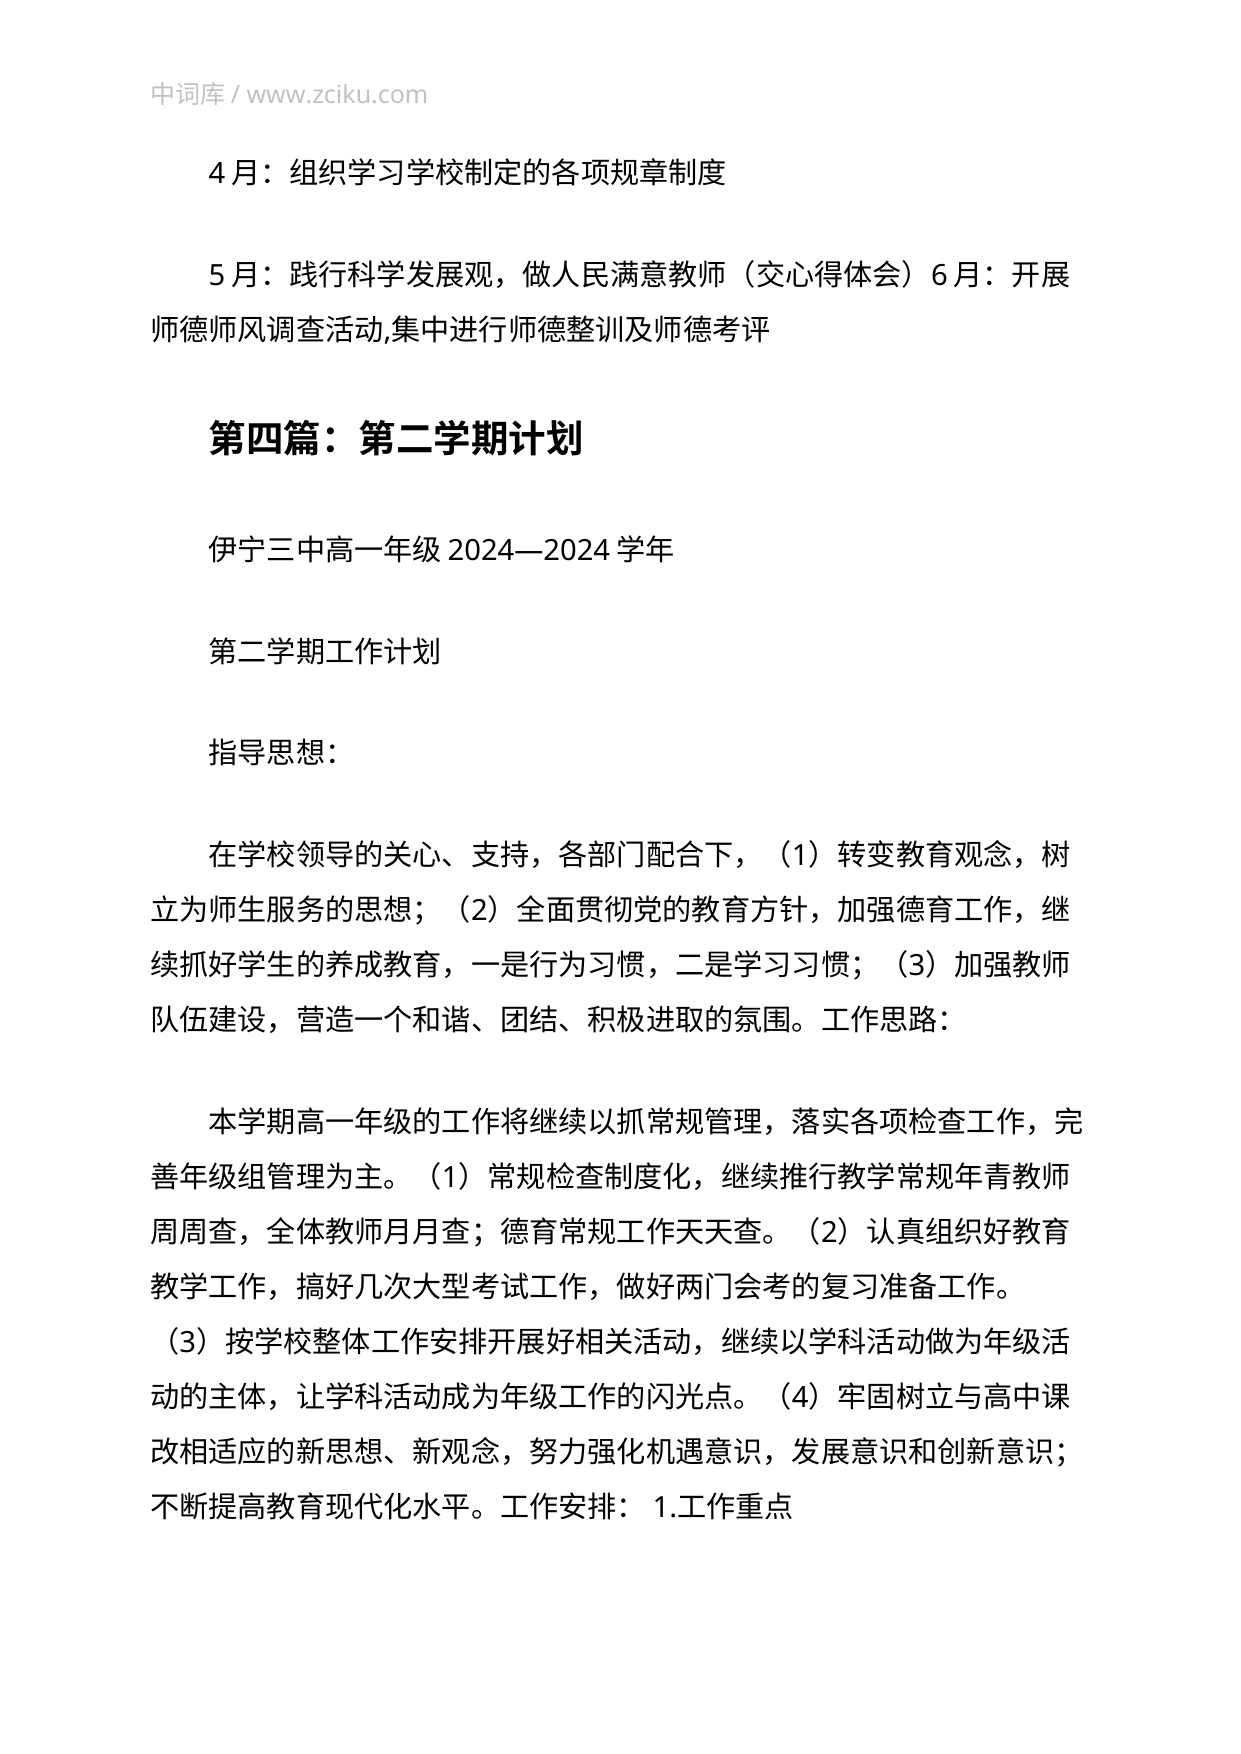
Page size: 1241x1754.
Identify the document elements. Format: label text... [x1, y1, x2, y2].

text 4月：组织学习学校制定的各项规章制度 [150, 150, 1090, 192]
text 第二学期工作计划 [150, 628, 1090, 671]
text 指导思想： [150, 730, 1090, 772]
text 伊宁三中高一年级2024—2024学年 [150, 526, 1090, 569]
text 本学期高一年级的工作将继续以抓常规管理，落实各项检查工作，完善年级组管理为主。（1）常规检查制度化，继续推行教学常规年青教师周周查，全体教师月月查；德育常规工作天天查。（2）认真组织好教育教学工作，搞好几次大型考试工作，做好两门会考的复习准备工作。（3）按学校整体工作安排开展好相关活动，继续以学科活动做为年级活动的主体，让学科活动成为年级工作的闪光点。（4）牢固树立与高中课改相适应的新思想、新观念，努力强化机遇意识，发展意识和创新意识；不断提高教育现代化水平。工作安排： 1.工作重点 [150, 1099, 1090, 1526]
text 第四篇：第二学期计划 [150, 409, 1090, 463]
text 5月：践行科学发展观，做人民满意教师（交心得体会）6月：开展师德师风调查活动,集中进行师德整训及师德考评 [150, 252, 1090, 349]
text 在学校领导的关心、支持，各部门配合下，（1）转变教育观念，树立为师生服务的思想；（2）全面贯彻党的教育方针，加强德育工作，继续抓好学生的养成教育，一是行为习惯，二是学习习惯；（3）加强教师队伍建设，营造一个和谐、团结、积极进取的氛围。工作思路： [150, 832, 1090, 1039]
